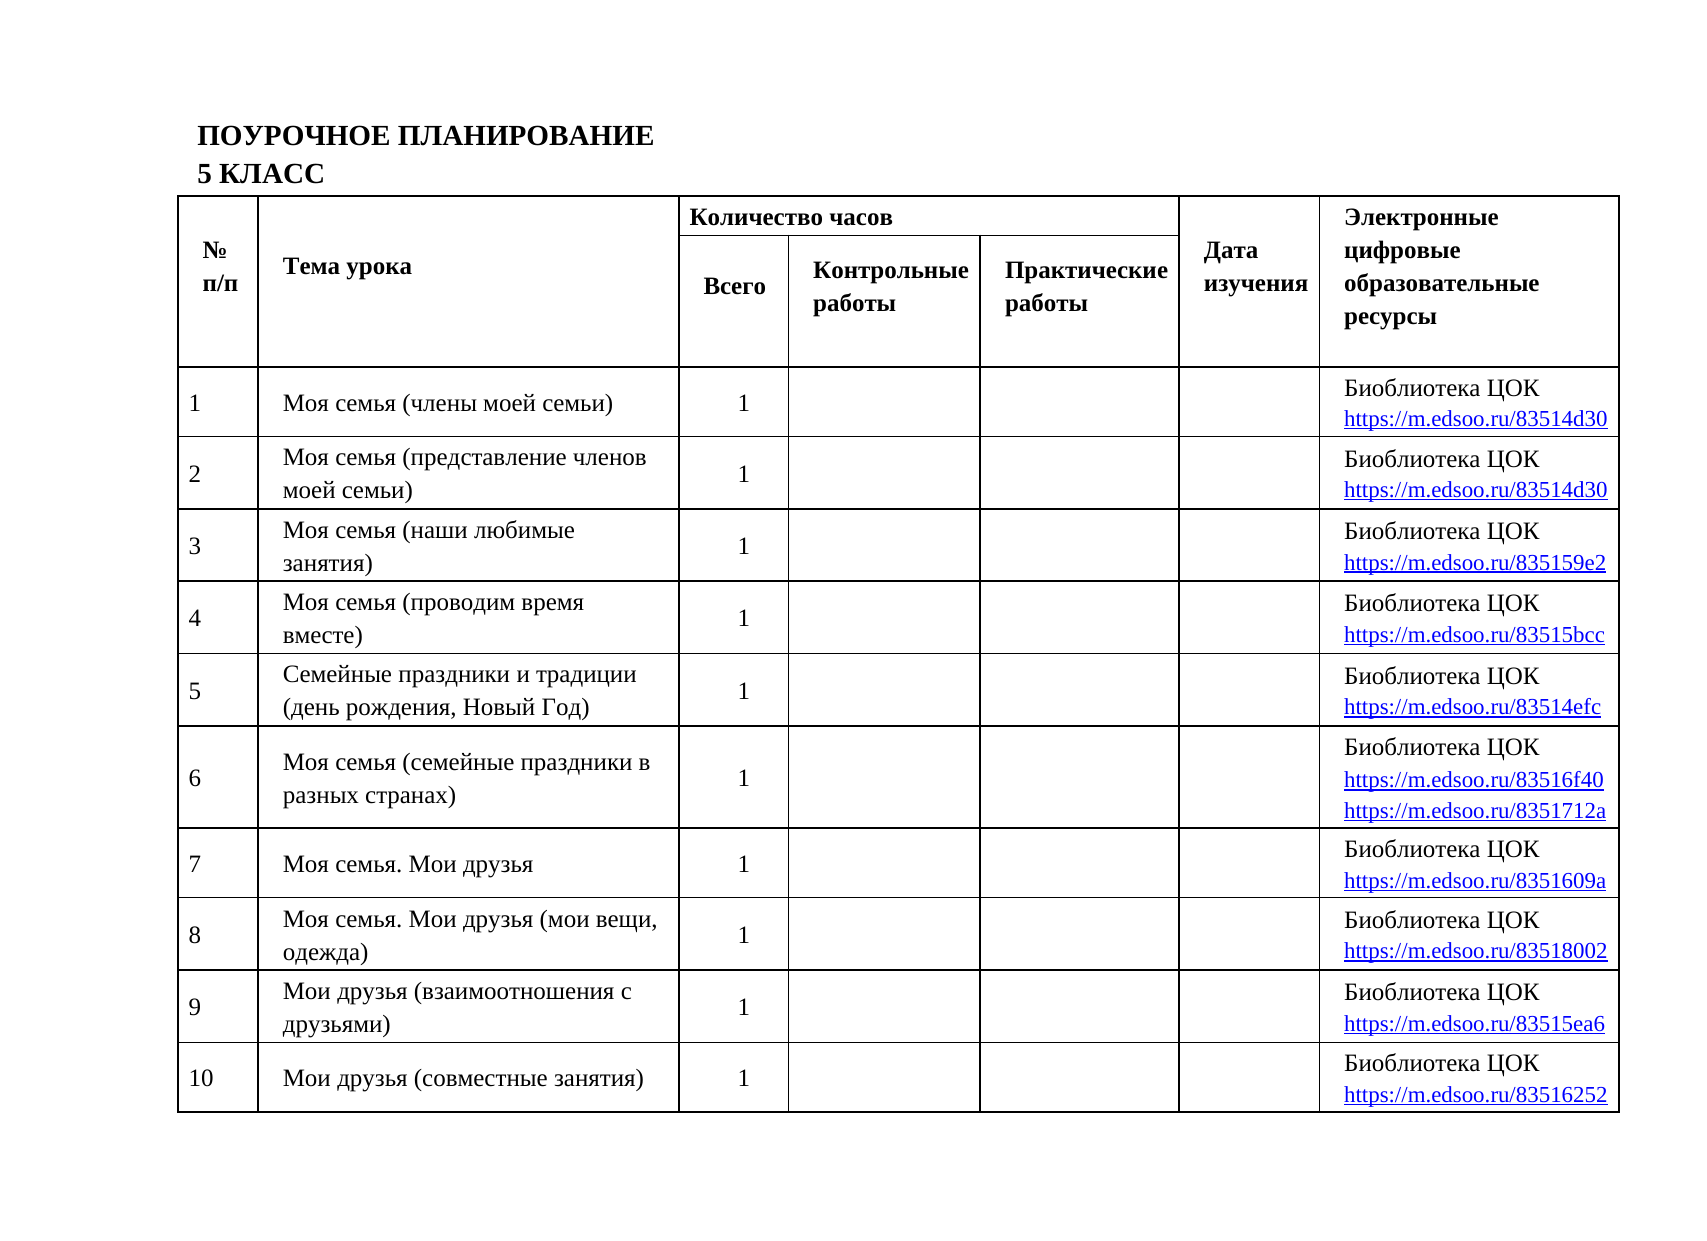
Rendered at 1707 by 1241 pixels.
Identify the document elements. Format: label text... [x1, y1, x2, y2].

table_cell Моя семья. Мои друзья [259, 829, 678, 897]
table_cell [789, 582, 979, 653]
table_cell [981, 1043, 1178, 1111]
table_cell [1180, 437, 1319, 508]
table_cell [1180, 829, 1319, 897]
table_cell Биоблиотека ЦОК https://m.edsoo.ru/83516252 [1320, 1043, 1618, 1111]
table_cell [981, 510, 1178, 580]
table_cell [981, 368, 1178, 436]
table_cell 1 [179, 368, 257, 436]
table_cell Моя семья (семейные праздники в разных странах) [259, 727, 678, 827]
table_cell Моя семья (члены моей семьи) [259, 368, 678, 436]
table_cell Мои друзья (взаимоотношения с друзьями) [259, 971, 678, 1042]
table_cell [981, 971, 1178, 1042]
table_header Количество часов [680, 197, 1178, 234]
table_cell [789, 898, 979, 969]
table_cell Моя семья (проводим время вместе) [259, 582, 678, 653]
table_cell 1 [680, 898, 788, 969]
table_cell 2 [179, 437, 257, 508]
table_cell Семейные праздники и традиции (день рождения, Новый Год) [259, 654, 678, 725]
table_cell Биоблиотека ЦОК https://m.edsoo.ru/83516f40 https://m.edsoo.ru/8351712a [1320, 727, 1618, 827]
table_cell Контрольные работы [789, 236, 979, 366]
table_header Тема урока [259, 197, 678, 366]
table_cell 5 [179, 654, 257, 725]
table_cell Биоблиотека ЦОК https://m.edsoo.ru/83515ea6 [1320, 971, 1618, 1042]
table_cell 1 [680, 368, 788, 436]
table_cell [981, 437, 1178, 508]
table_cell [1180, 971, 1319, 1042]
table_cell [789, 437, 979, 508]
table_cell Биоблиотека ЦОК https://m.edsoo.ru/83514efc [1320, 654, 1618, 725]
table_cell [981, 898, 1178, 969]
table_cell [789, 510, 979, 580]
table_cell [1180, 727, 1319, 827]
table_cell Биоблиотека ЦОК https://m.edsoo.ru/83514d30 [1320, 437, 1618, 508]
table_cell Всего [680, 236, 788, 366]
table_cell [1180, 654, 1319, 725]
table_header Дата изучения [1180, 197, 1319, 366]
table_cell 1 [680, 510, 788, 580]
table_header № п/п [179, 197, 257, 366]
table_cell 9 [179, 971, 257, 1042]
text 5 КЛАСС [190, 157, 1618, 190]
table_cell 1 [680, 1043, 788, 1111]
table_cell 6 [179, 727, 257, 827]
table_cell [981, 654, 1178, 725]
table_cell Практические работы [981, 236, 1178, 366]
table_cell 1 [680, 829, 788, 897]
table_cell 4 [179, 582, 257, 653]
table_cell [789, 1043, 979, 1111]
table_cell Моя семья. Мои друзья (мои вещи, одежда) [259, 898, 678, 969]
table_cell 1 [680, 727, 788, 827]
table_cell Биоблиотека ЦОК https://m.edsoo.ru/83518002 [1320, 898, 1618, 969]
table_cell Биоблиотека ЦОК https://m.edsoo.ru/8351609a [1320, 829, 1618, 897]
table_cell Моя семья (представление членов моей семьи) [259, 437, 678, 508]
table_cell Биоблиотека ЦОК https://m.edsoo.ru/835159e2 [1320, 510, 1618, 580]
table_cell Моя семья (наши любимые занятия) [259, 510, 678, 580]
table_cell [1180, 368, 1319, 436]
text ПОУРОЧНОЕ ПЛАНИРОВАНИЕ [190, 118, 1618, 152]
table_cell Мои друзья (совместные занятия) [259, 1043, 678, 1111]
table_header Электронные цифровые образовательные ресурсы [1320, 197, 1618, 366]
table_cell 1 [680, 654, 788, 725]
table_cell [789, 727, 979, 827]
table_cell Биоблиотека ЦОК https://m.edsoo.ru/83514d30 [1320, 368, 1618, 436]
table_cell 1 [680, 437, 788, 508]
table_cell 10 [179, 1043, 257, 1111]
table_cell [1180, 898, 1319, 969]
table_cell [789, 829, 979, 897]
table_cell [789, 654, 979, 725]
table_cell [1180, 1043, 1319, 1111]
table_cell [981, 829, 1178, 897]
table_cell [789, 971, 979, 1042]
table_cell 1 [680, 582, 788, 653]
table_cell [789, 368, 979, 436]
table_cell 1 [680, 971, 788, 1042]
table_cell [981, 727, 1178, 827]
table_cell 8 [179, 898, 257, 969]
table_cell 3 [179, 510, 257, 580]
table_cell 7 [179, 829, 257, 897]
table_cell [1180, 582, 1319, 653]
table_cell [1180, 510, 1319, 580]
table_cell Биоблиотека ЦОК https://m.edsoo.ru/83515bcc [1320, 582, 1618, 653]
table_cell [981, 582, 1178, 653]
